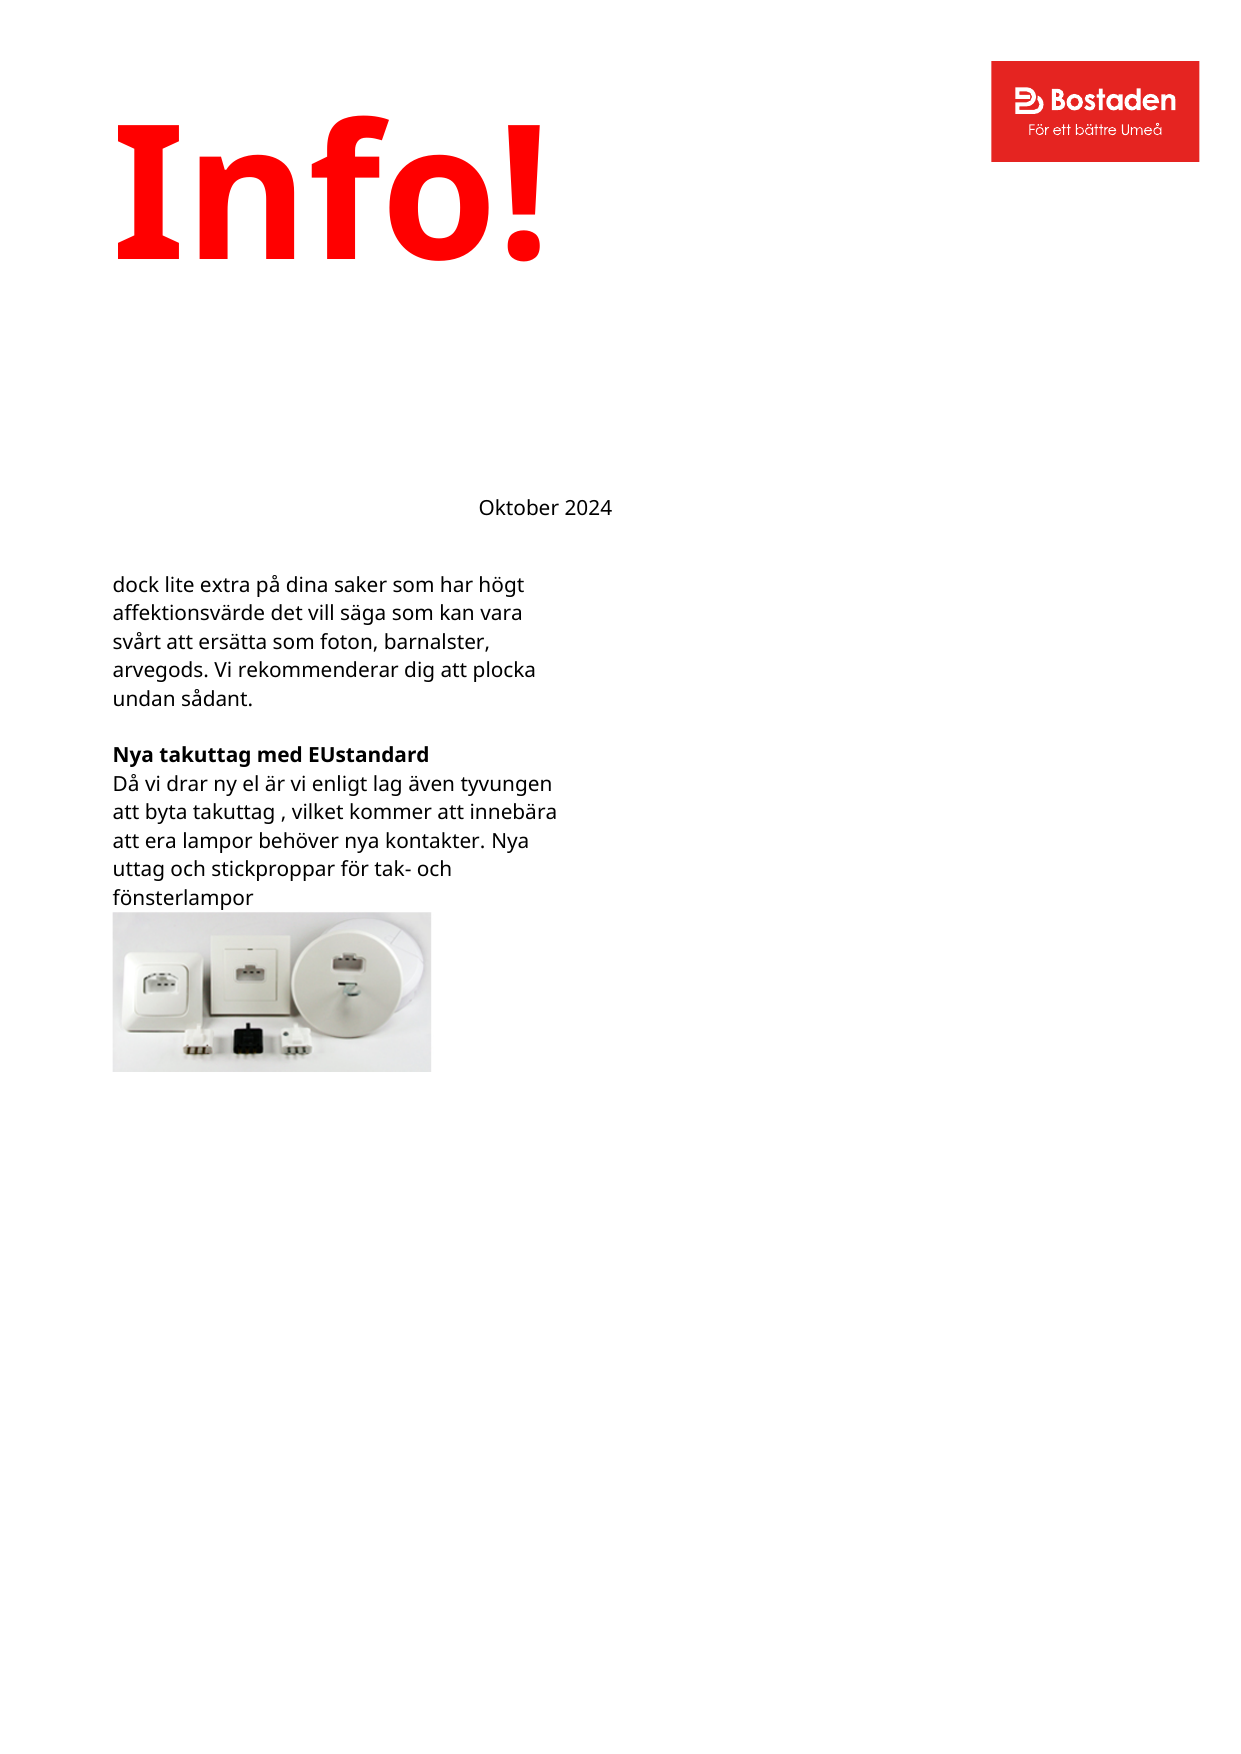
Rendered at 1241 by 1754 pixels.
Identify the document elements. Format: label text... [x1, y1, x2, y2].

text Då vi drar ny el är vi enligt lag även tyvungen att byta takuttag , vilket kommer att innebära att era lampor behöver nya kontakter. Nya uttag och stickproppar för tak- och fönsterlampor [112, 769, 571, 911]
text Det är alltid viktigt att du som hyresgäst har en hemförsäkring. Entreprenören har egna försäkringar om något skulle gå sönder. Tänk dock lite extra på dina saker som har högt affektionsvärde det vill säga som kan vara svårt att ersätta som foton, barnalster, arvegods. Vi rekommenderar dig att plocka undan sådant. [112, 570, 571, 712]
picture [112, 911, 435, 1072]
text Nya takuttag med EUstandard [112, 741, 571, 769]
